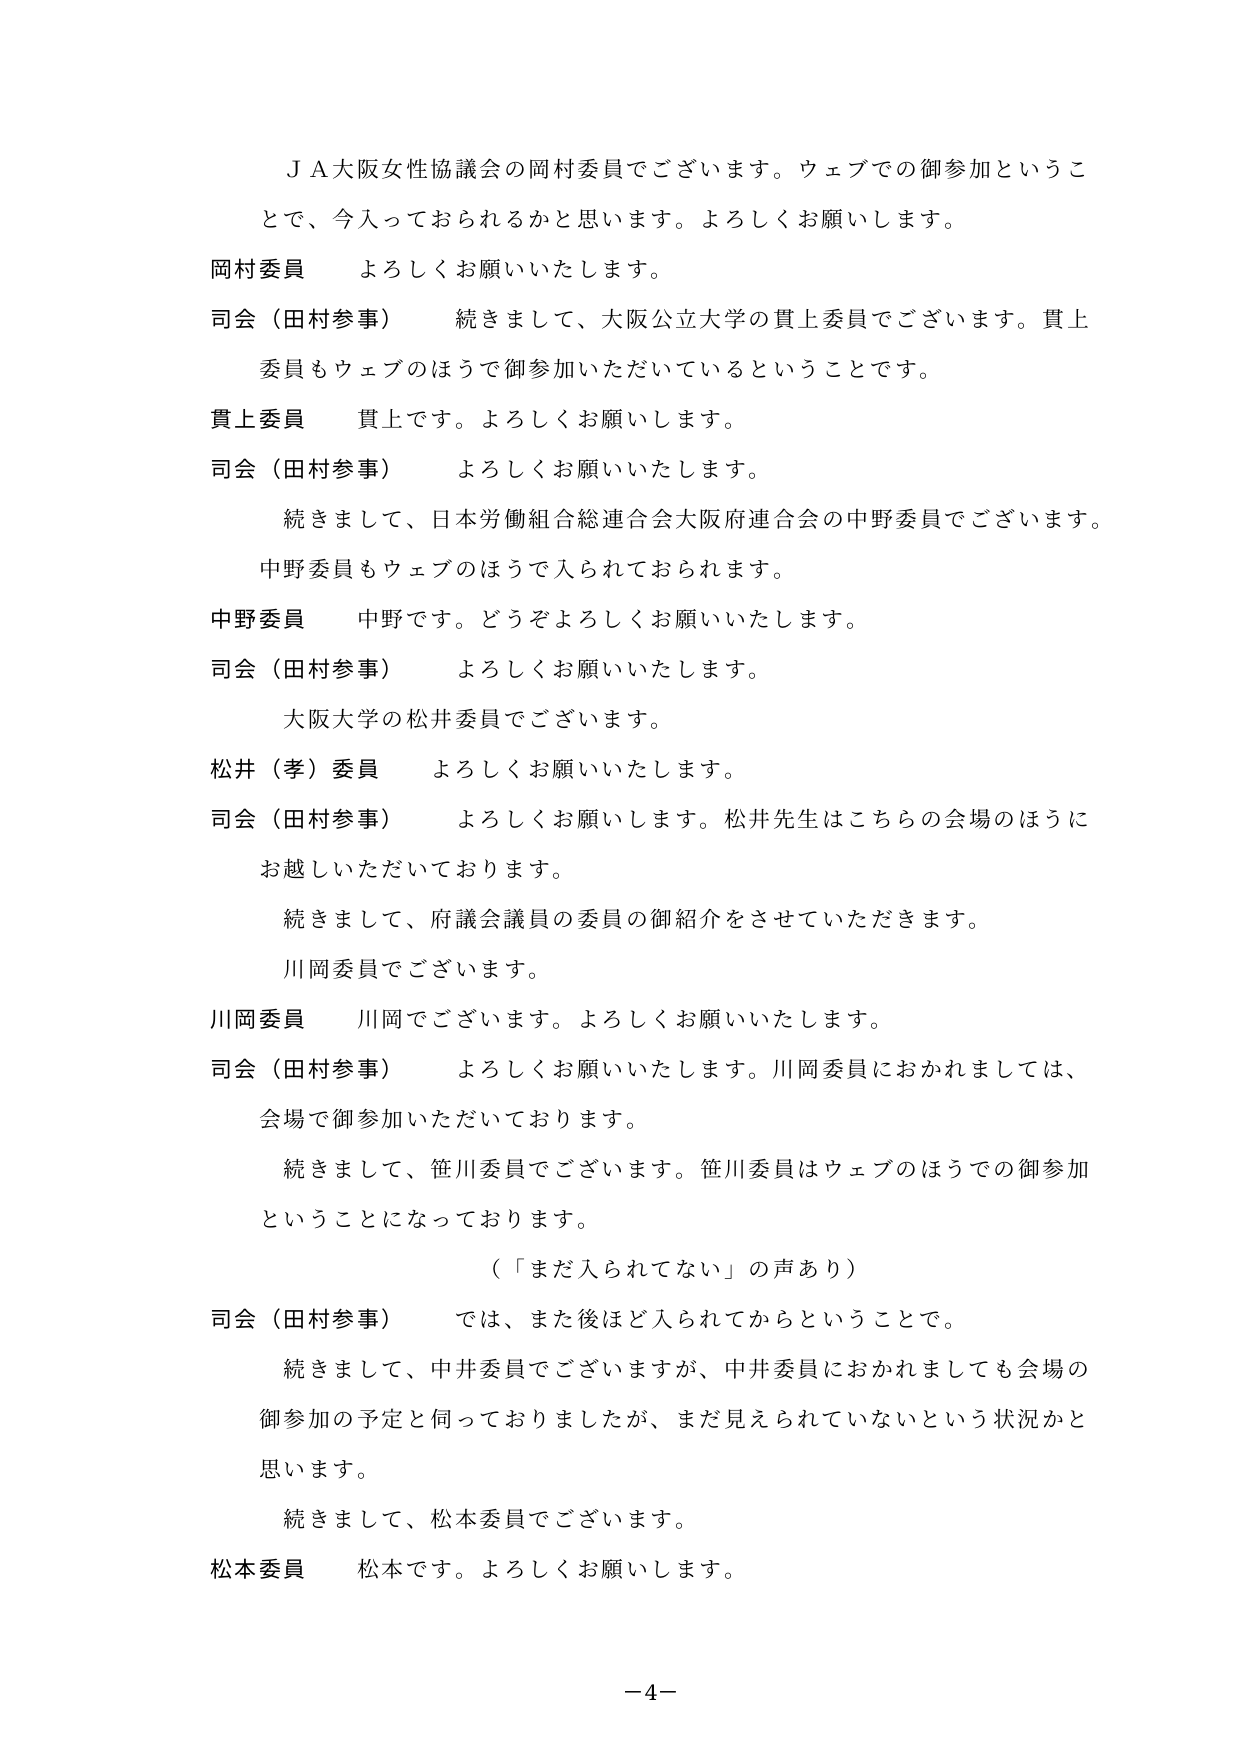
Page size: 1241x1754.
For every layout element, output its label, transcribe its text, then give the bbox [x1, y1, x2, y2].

text 司会（田村参事） よろしくお願いいたします。 [210, 643, 1091, 693]
text 松井（孝）委員 よろしくお願いいたします。 [210, 743, 1091, 793]
text 中野委員 中野です。どうぞよろしくお願いいたします。 [210, 593, 1091, 643]
text 司会（田村参事） では、また後ほど入られてからということで。 [210, 1293, 1091, 1343]
text 続きまして、松本委員でございます。 [235, 1493, 1091, 1543]
text ＪＡ大阪女性協議会の岡村委員でございます。ウェブでの御参加ということで、今入っておられるかと思います。よろしくお願いします。 [235, 143, 1091, 243]
text 続きまして、府議会議員の委員の御紹介をさせていただきます。 [235, 893, 1091, 943]
text 川岡委員でございます。 [235, 943, 1091, 993]
text 川岡委員 川岡でございます。よろしくお願いいたします。 [210, 993, 1091, 1043]
text 貫上委員 貫上です。よろしくお願いします。 [210, 393, 1091, 443]
text 司会（田村参事） 続きまして、大阪公立大学の貫上委員でございます。貫上委員もウェブのほうで御参加いただいているということです。 [210, 293, 1091, 393]
text 岡村委員 よろしくお願いいたします。 [210, 243, 1091, 293]
text 司会（田村参事） よろしくお願いします。松井先生はこちらの会場のほうにお越しいただいております。 [210, 793, 1091, 893]
text 大阪大学の松井委員でございます。 [235, 693, 1091, 743]
text 続きまして、日本労働組合総連合会大阪府連合会の中野委員でございます。中野委員もウェブのほうで入られておられます。 [235, 493, 1091, 593]
text （「まだ入られてない」の声あり） [235, 1243, 1091, 1293]
text 続きまして、中井委員でございますが、中井委員におかれましても会場の御参加の予定と伺っておりましたが、まだ見えられていないという状況かと思います。 [235, 1343, 1091, 1493]
text 司会（田村参事） よろしくお願いいたします。川岡委員におかれましては、会場で御参加いただいております。 [210, 1043, 1091, 1143]
text 続きまして、笹川委員でございます。笹川委員はウェブのほうでの御参加ということになっております。 [235, 1143, 1091, 1243]
text 司会（田村参事） よろしくお願いいたします。 [210, 443, 1091, 493]
text 松本委員 松本です。よろしくお願いします。 [210, 1543, 1091, 1593]
